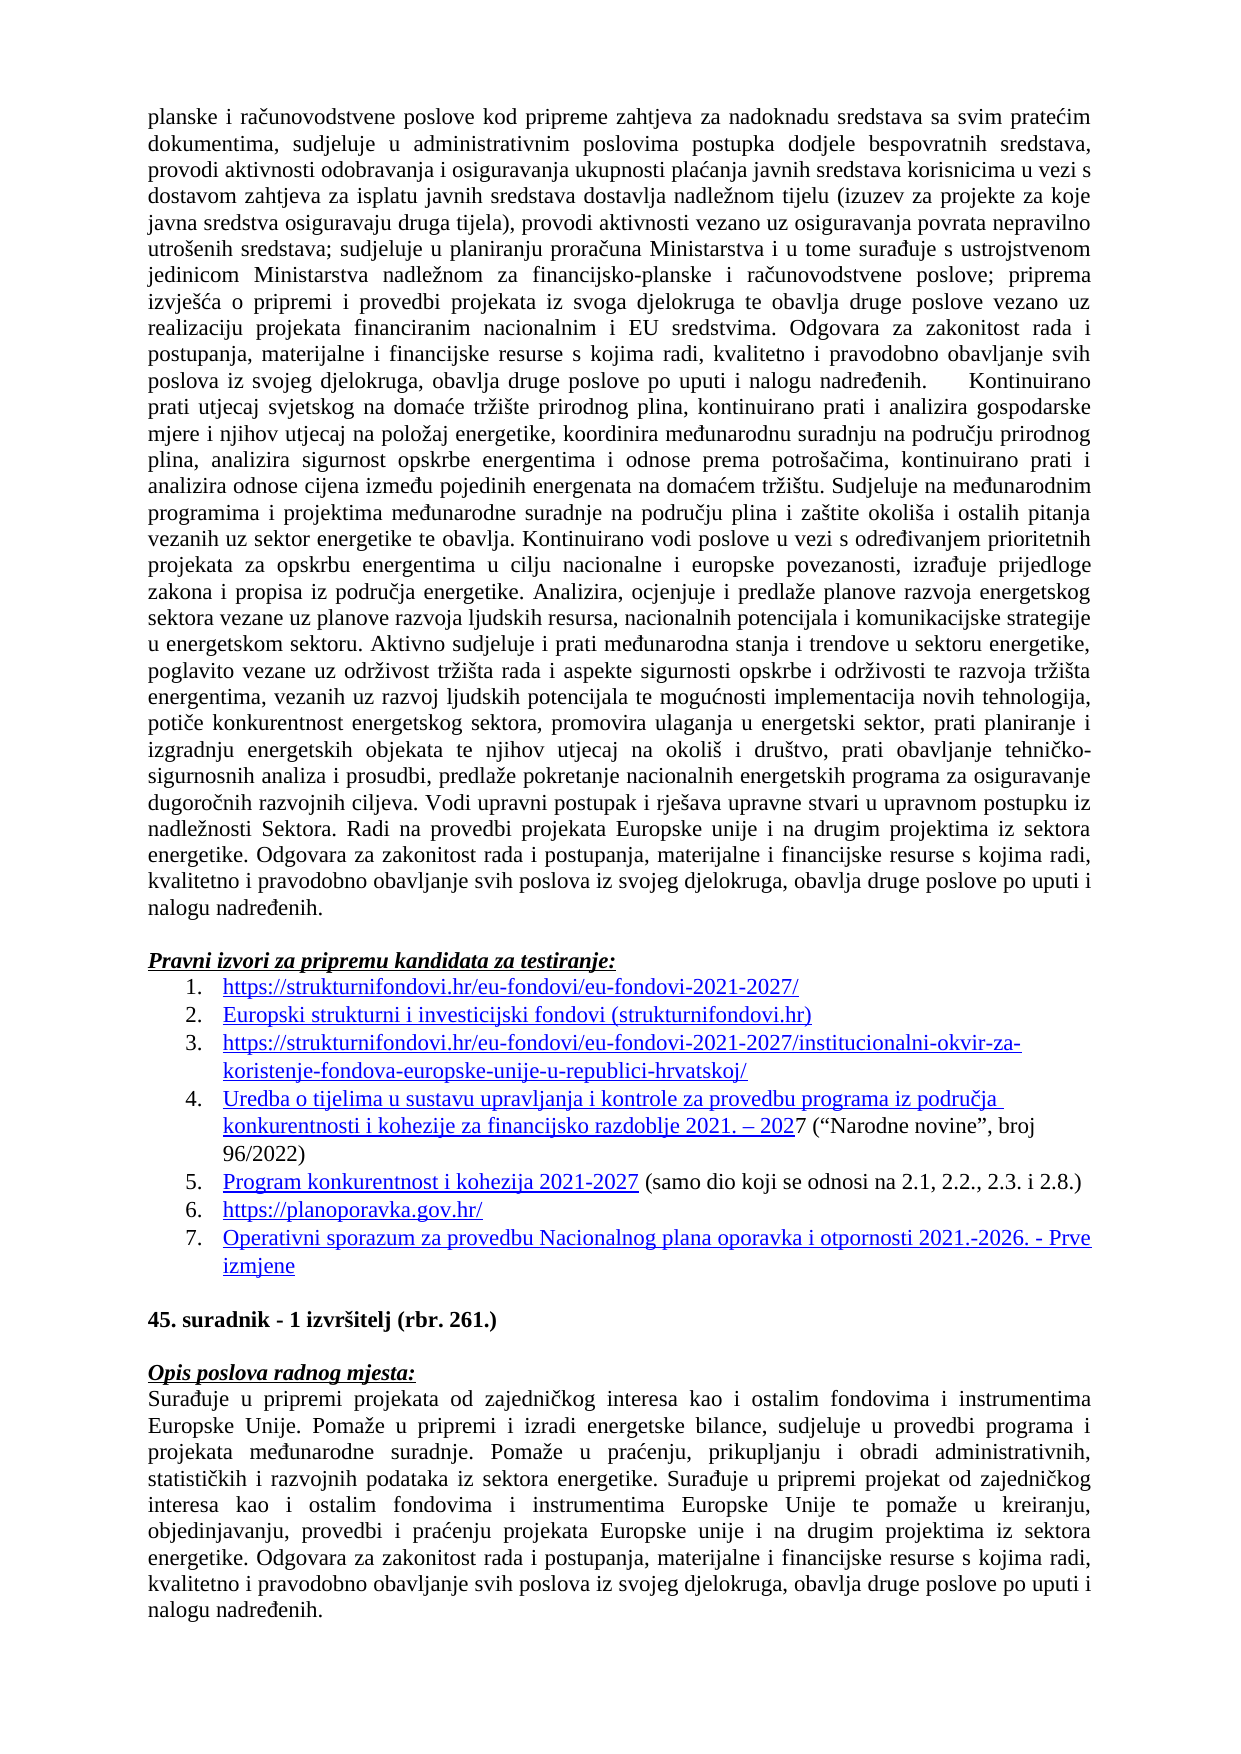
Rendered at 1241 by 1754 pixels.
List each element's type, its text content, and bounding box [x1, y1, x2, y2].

list https://strukturnifondovi.hr/eu-fondovi/eu-fondovi-2021-2027/ [185, 973, 1092, 999]
list https://strukturnifondovi.hr/eu-fondovi/eu-fondovi-2021-2027/institucionalni-okvir-za-koristenje-fondova-europske-unije-u-republici-hrvatskoj/ [185, 1029, 1092, 1083]
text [148, 103, 1092, 920]
list Europski strukturni i investicijski fondovi (strukturnifondovi.hr) [185, 1001, 1092, 1027]
list Program konkurentnost i kohezija 2021-2027 (samo dio koji se odnosi na 2.1, 2.2., 2.3. i 2.8.) [185, 1168, 1092, 1195]
list Uredba o tijelima u sustavu upravljanja i kontrole za provedbu programa iz područja konkurentnosti i kohezije za financijsko razdoblje 2021. – 2027 (“Narodne novine”, broj 96/2022) [185, 1085, 1092, 1167]
text Surađuje u pripremi projekata od zajedničkog interesa kao i ostalim fondovima i instrumentima Europske Unije. Pomaže u pripremi i izradi energetske bilance, sudjeluje u provedbi programa i projekata međunarodne suradnje. Pomaže u praćenju, prikupljanju i obradi administrativnih, statističkih i razvojnih podataka iz sektora energetike. Surađuje u pripremi projekat od zajedničkog interesa kao i ostalim fondovima i instrumentima Europske Unije te pomaže u kreiranju, objedinjavanju, provedbi i praćenju projekata Europske unije i na drugim projektima iz sektora energetike. Odgovara za zakonitost rada i postupanja, materijalne i financijske resurse s kojima radi, kvalitetno i pravodobno obavljanje svih poslova iz svojeg djelokruga, obavlja druge poslove po uputi i nalogu nadređenih. [148, 1386, 1092, 1623]
list Operativni sporazum za provedbu Nacionalnog plana oporavka i otpornosti 2021.-2026. - Prve izmjene [185, 1224, 1092, 1278]
list https://planoporavka.gov.hr/ [185, 1196, 1092, 1223]
text 45. suradnik - 1 izvršitelj (rbr. 261.) [276, 1306, 1092, 1333]
text Pravni izvori za pripremu kandidata za testiranje: [148, 947, 1092, 973]
text Opis poslova radnog mjesta: [148, 1359, 1092, 1386]
